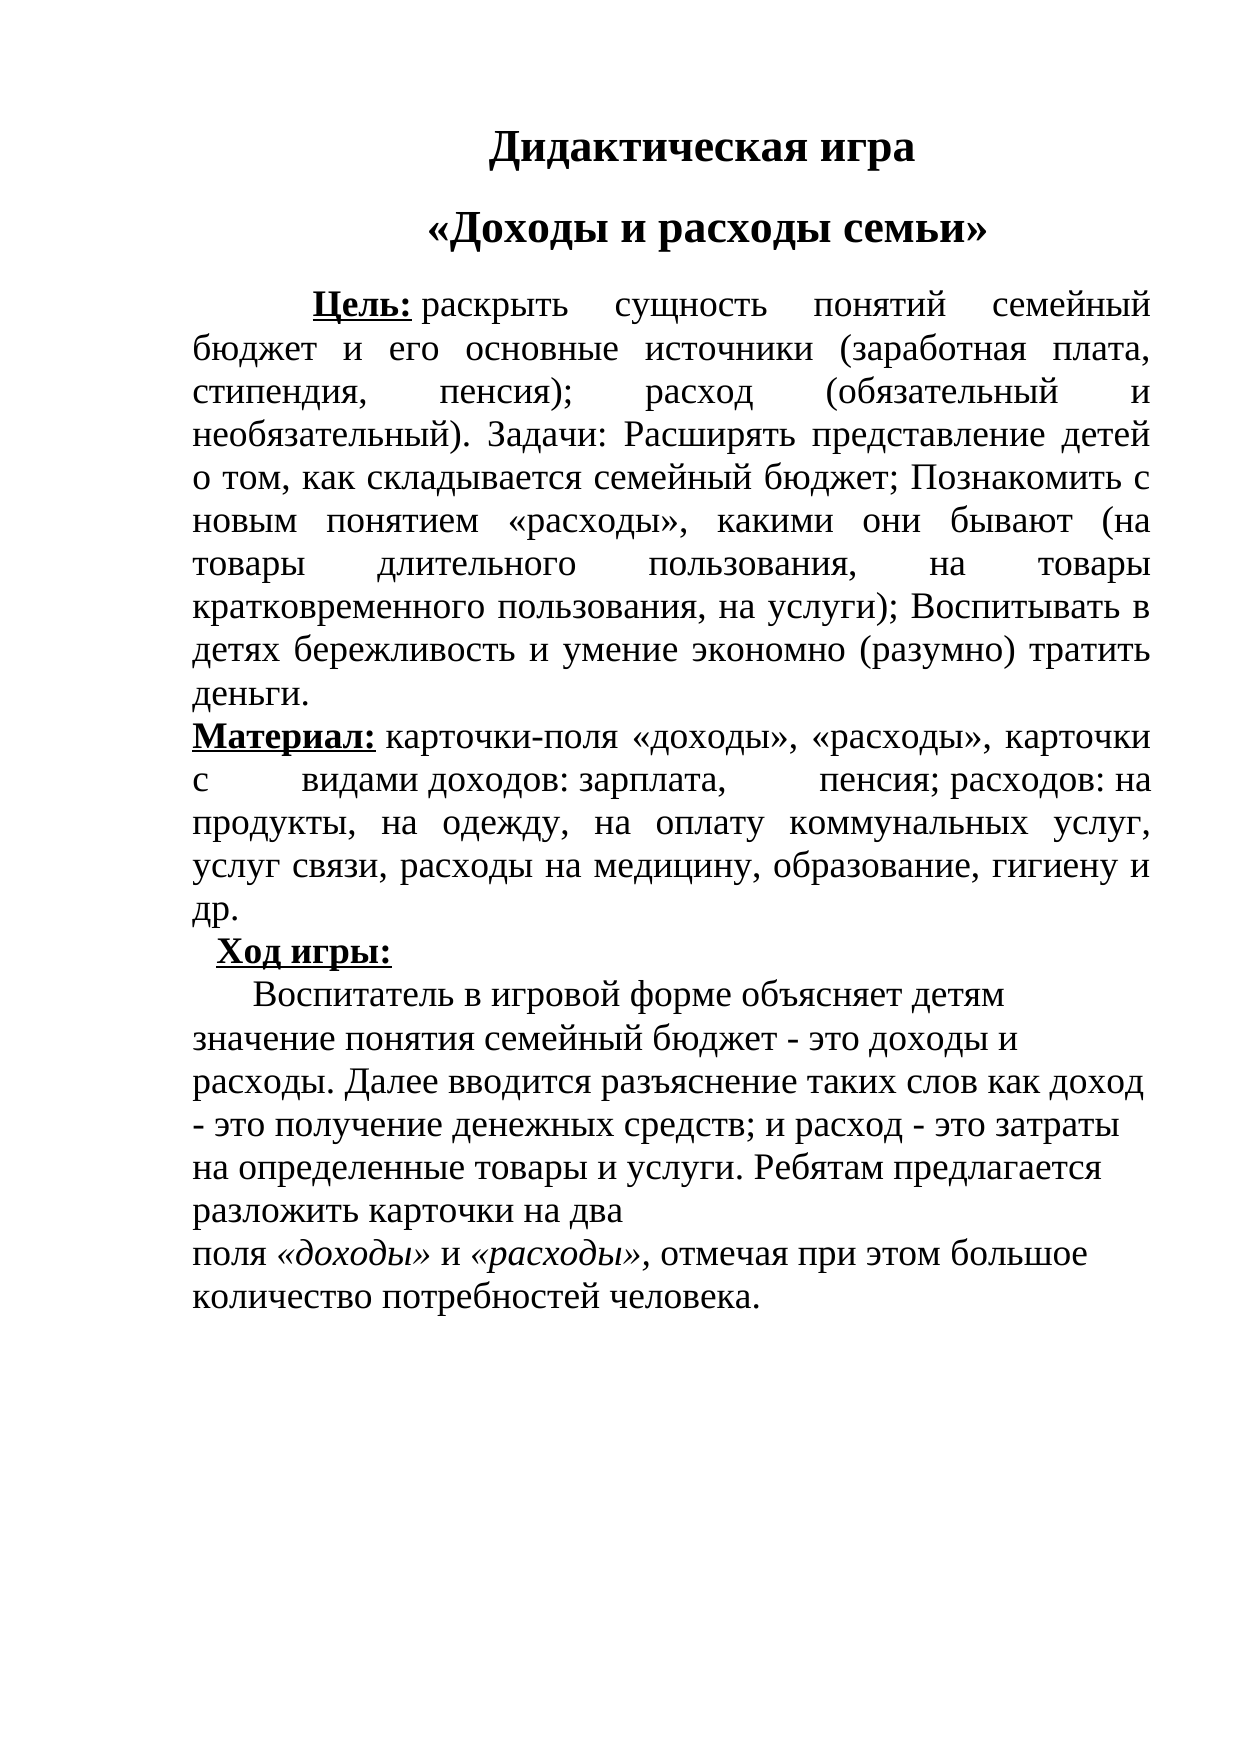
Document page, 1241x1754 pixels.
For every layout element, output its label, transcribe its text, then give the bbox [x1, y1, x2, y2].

text «Доходы и расходы семьи» [252, 200, 1152, 253]
text Ход игры: [207, 929, 1152, 972]
text Воспитатель в игровой форме объясняет детям значение понятия семейный бюджет - это доходы и расходы. Далее вводится разъяснение таких слов как доход - это получение денежных средств; и расход - это затраты на определенные товары и услуги. Ребятам предлагается разложить карточки на два поля «доходы» и «расходы», отмечая при этом большое количество потребностей человека. [192, 972, 1152, 1317]
text Материал: карточки-поля «доходы», «расходы», карточки с видами доходов: зарплата, пенсия; расходов: на продукты, на одежду, на оплату коммунальных услуг, услуг связи, расходы на медицину, образование, гигиену и др. [192, 713, 1152, 929]
text Дидактическая игра [252, 118, 1152, 171]
text Цель: раскрыть сущность понятий семейный бюджет и его основные источники (заработная плата, стипендия, пенсия); расход (обязательный и необязательный). Задачи: Расширять представление детей о том, как складывается семейный бюджет; Познакомить с новым понятием «расходы», какими они бывают (на товары длительного пользования, на товары кратковременного пользования, на услуги); Воспитывать в детях бережливость и умение экономно (разумно) тратить деньги. [192, 282, 1152, 713]
